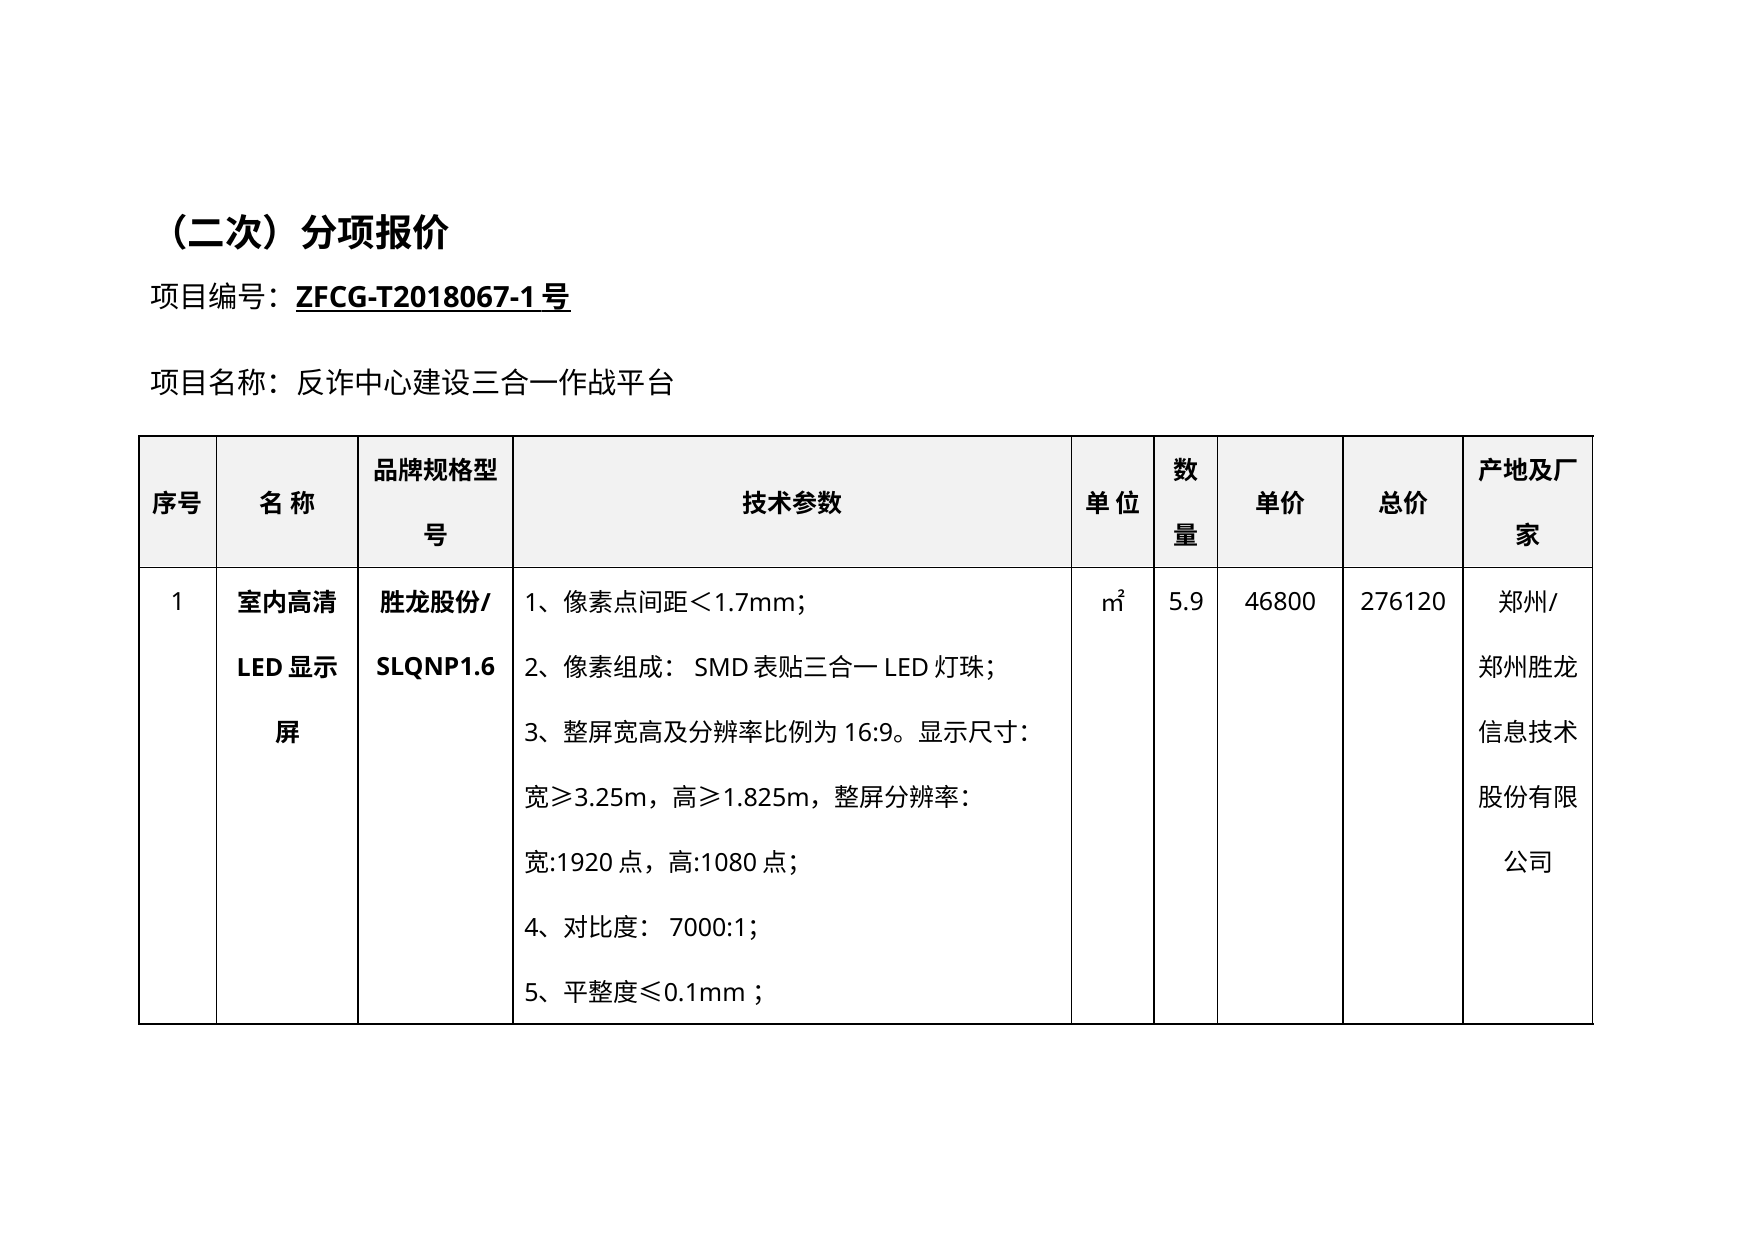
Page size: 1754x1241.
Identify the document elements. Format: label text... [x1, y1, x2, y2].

table_header 序号 [140, 437, 216, 566]
text 项目编号：ZFCG-T2018067-1号 [150, 263, 1604, 328]
table_header 品牌规格型号 [359, 437, 512, 566]
text （二次）分项报价 [150, 198, 1604, 263]
table_header 产地及厂家 [1464, 437, 1592, 566]
table_cell 室内高清LED显示屏 [217, 568, 357, 1023]
table_header 技术参数 [514, 437, 1071, 566]
table_header 单 位 [1072, 437, 1153, 566]
table_header 数 量 [1155, 437, 1217, 566]
table_header 名 称 [217, 437, 357, 566]
table_cell 5.9 [1155, 568, 1217, 1023]
table_cell ㎡ [1072, 568, 1153, 1023]
table_header 单价 [1218, 437, 1342, 566]
table_header 总价 [1344, 437, 1462, 566]
table_cell 郑州/ 郑州胜龙信息技术股份有限公司 [1464, 568, 1592, 1023]
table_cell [514, 568, 1071, 1023]
text 项目名称：反诈中心建设三合一作战平台 [150, 349, 1604, 414]
table_cell 276120 [1344, 568, 1462, 1023]
table_cell 46800 [1218, 568, 1342, 1023]
table_cell 1 [140, 568, 216, 1023]
table_cell 胜龙股份/SLQNP1.6 [359, 568, 512, 1023]
